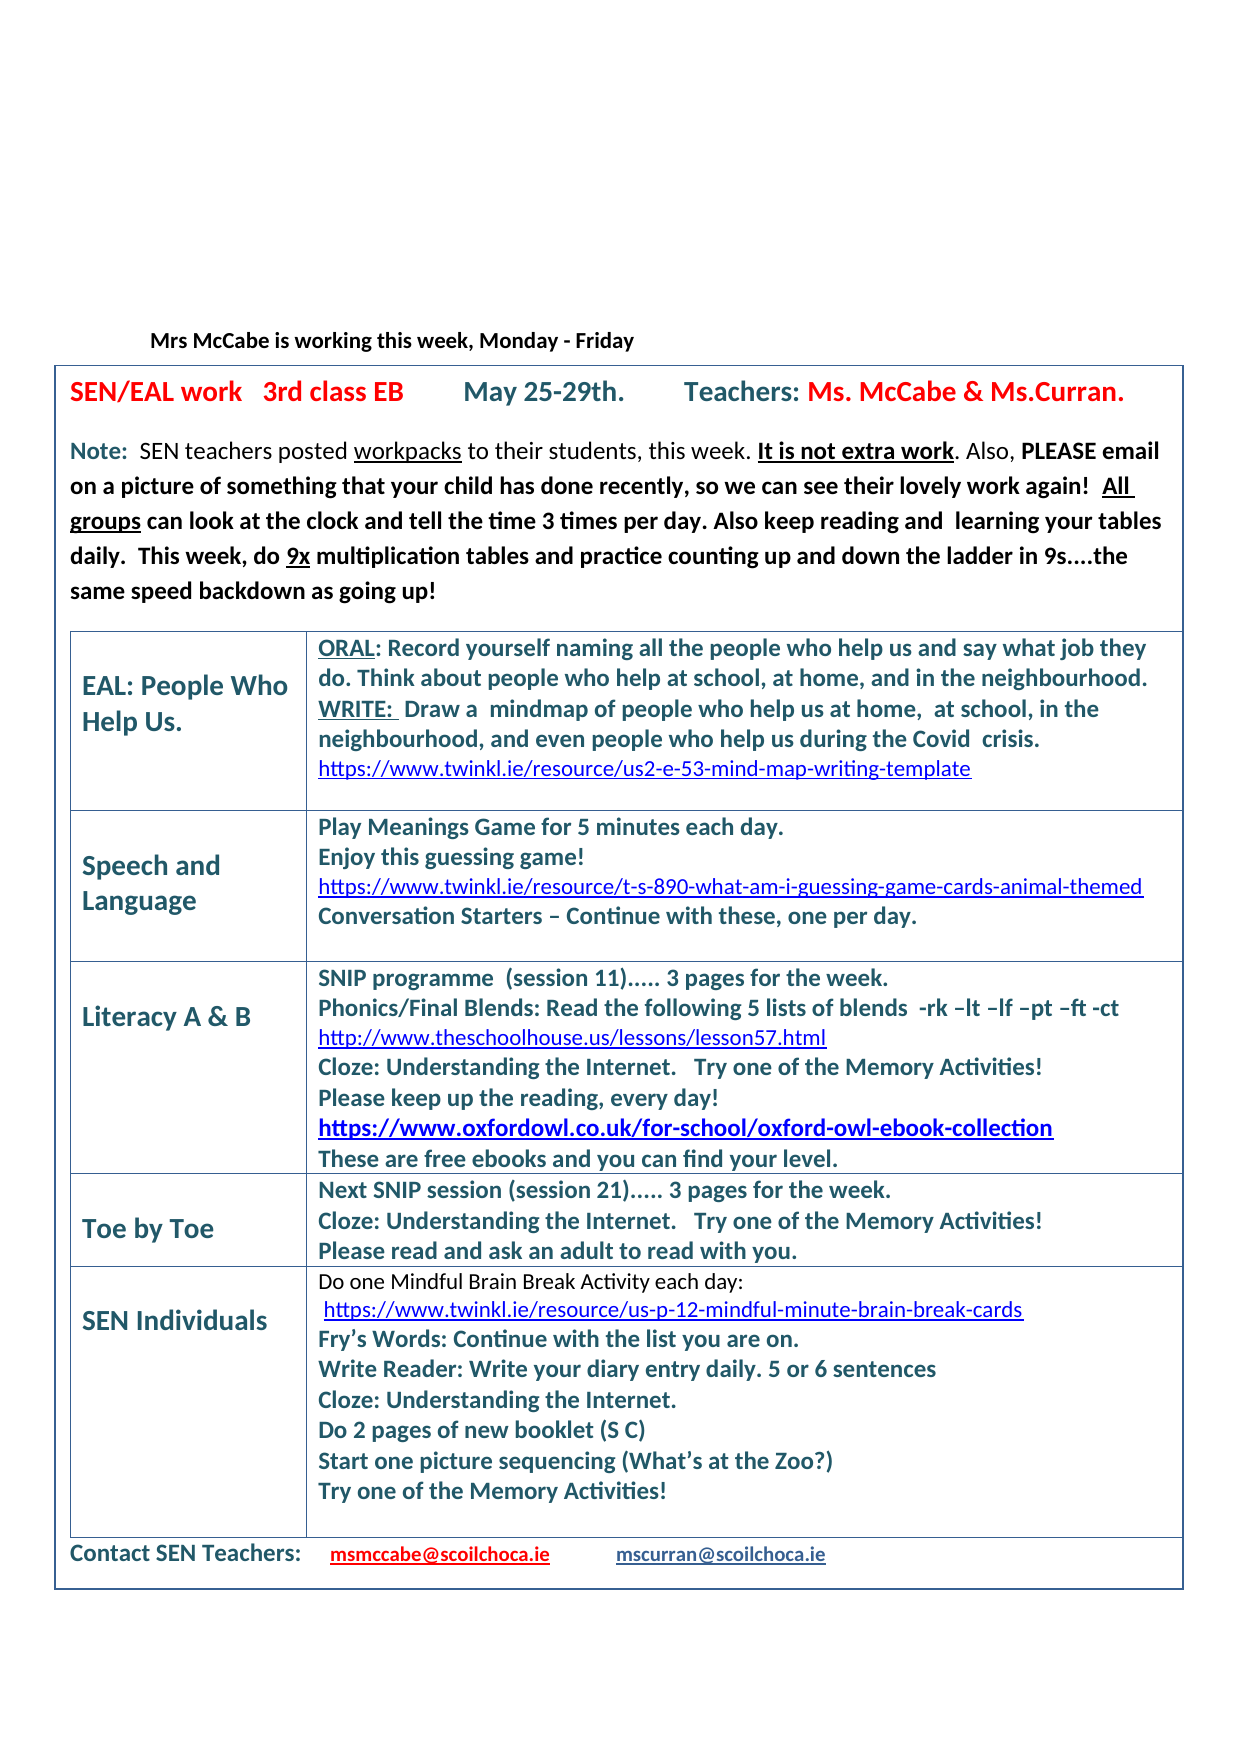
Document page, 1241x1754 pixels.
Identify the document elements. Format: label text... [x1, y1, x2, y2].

text Mrs McCabe is working this week, Monday - Friday [150, 327, 1090, 354]
